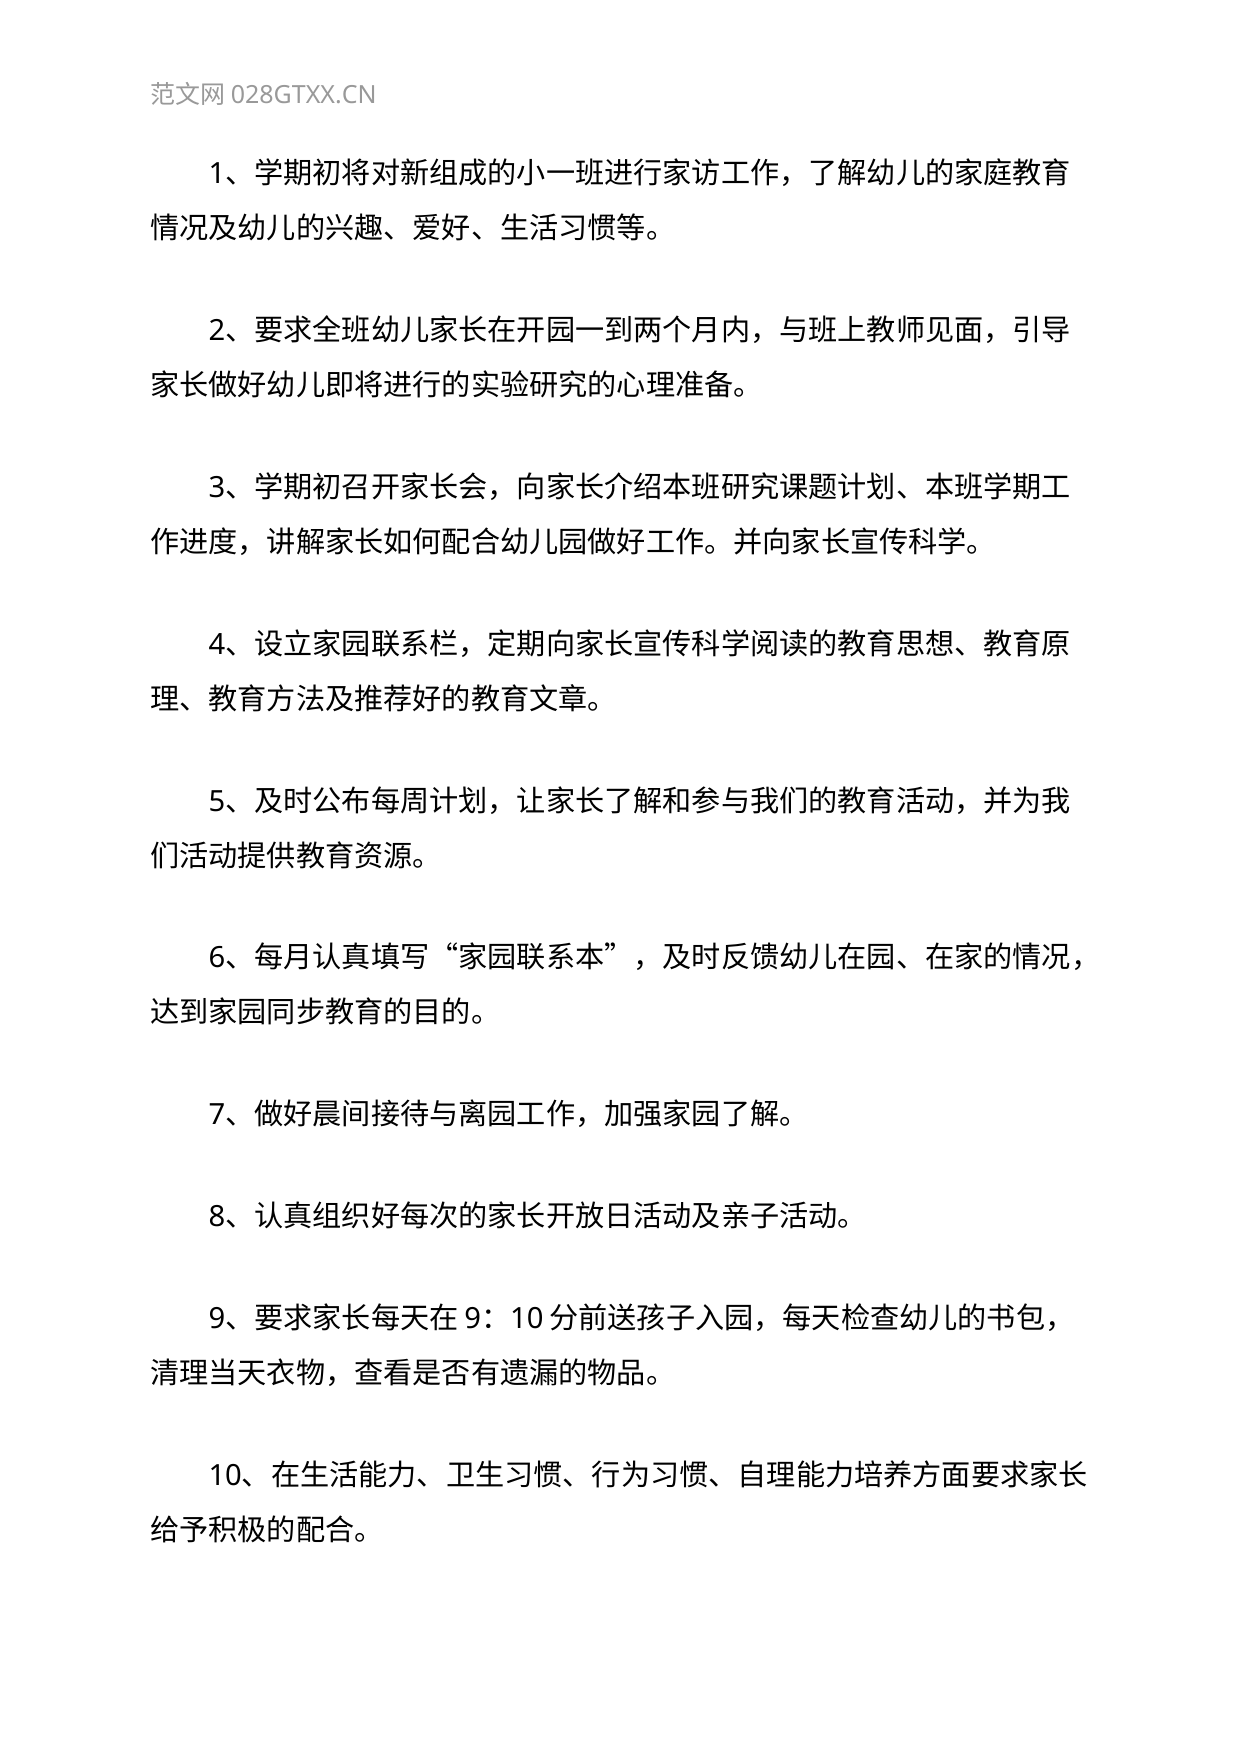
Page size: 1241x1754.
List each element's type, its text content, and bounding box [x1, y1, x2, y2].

text 2、要求全班幼儿家长在开园一到两个月内，与班上教师见面，引导家长做好幼儿即将进行的实验研究的心理准备。 [150, 307, 1090, 404]
text 3、学期初召开家长会，向家长介绍本班研究课题计划、本班学期工作进度，讲解家长如何配合幼儿园做好工作。并向家长宣传科学。 [150, 463, 1090, 561]
text 8、认真组织好每次的家长开放日活动及亲子活动。 [150, 1193, 1090, 1235]
text 5、及时公布每周计划，让家长了解和参与我们的教育活动，并为我们活动提供教育资源。 [150, 777, 1090, 874]
text 9、要求家长每天在9：10分前送孩子入园，每天检查幼儿的书包，清理当天衣物，查看是否有遗漏的物品。 [150, 1294, 1090, 1392]
text 1、学期初将对新组成的小一班进行家访工作，了解幼儿的家庭教育情况及幼儿的兴趣、爱好、生活习惯等。 [150, 150, 1090, 247]
text 10、在生活能力、卫生习惯、行为习惯、自理能力培养方面要求家长给予积极的配合。 [150, 1451, 1090, 1549]
text 6、每月认真填写“家园联系本”，及时反馈幼儿在园、在家的情况，达到家园同步教育的目的。 [150, 934, 1090, 1031]
text 7、做好晨间接待与离园工作，加强家园了解。 [150, 1091, 1090, 1133]
text 4、设立家园联系栏，定期向家长宣传科学阅读的教育思想、教育原理、教育方法及推荐好的教育文章。 [150, 620, 1090, 718]
